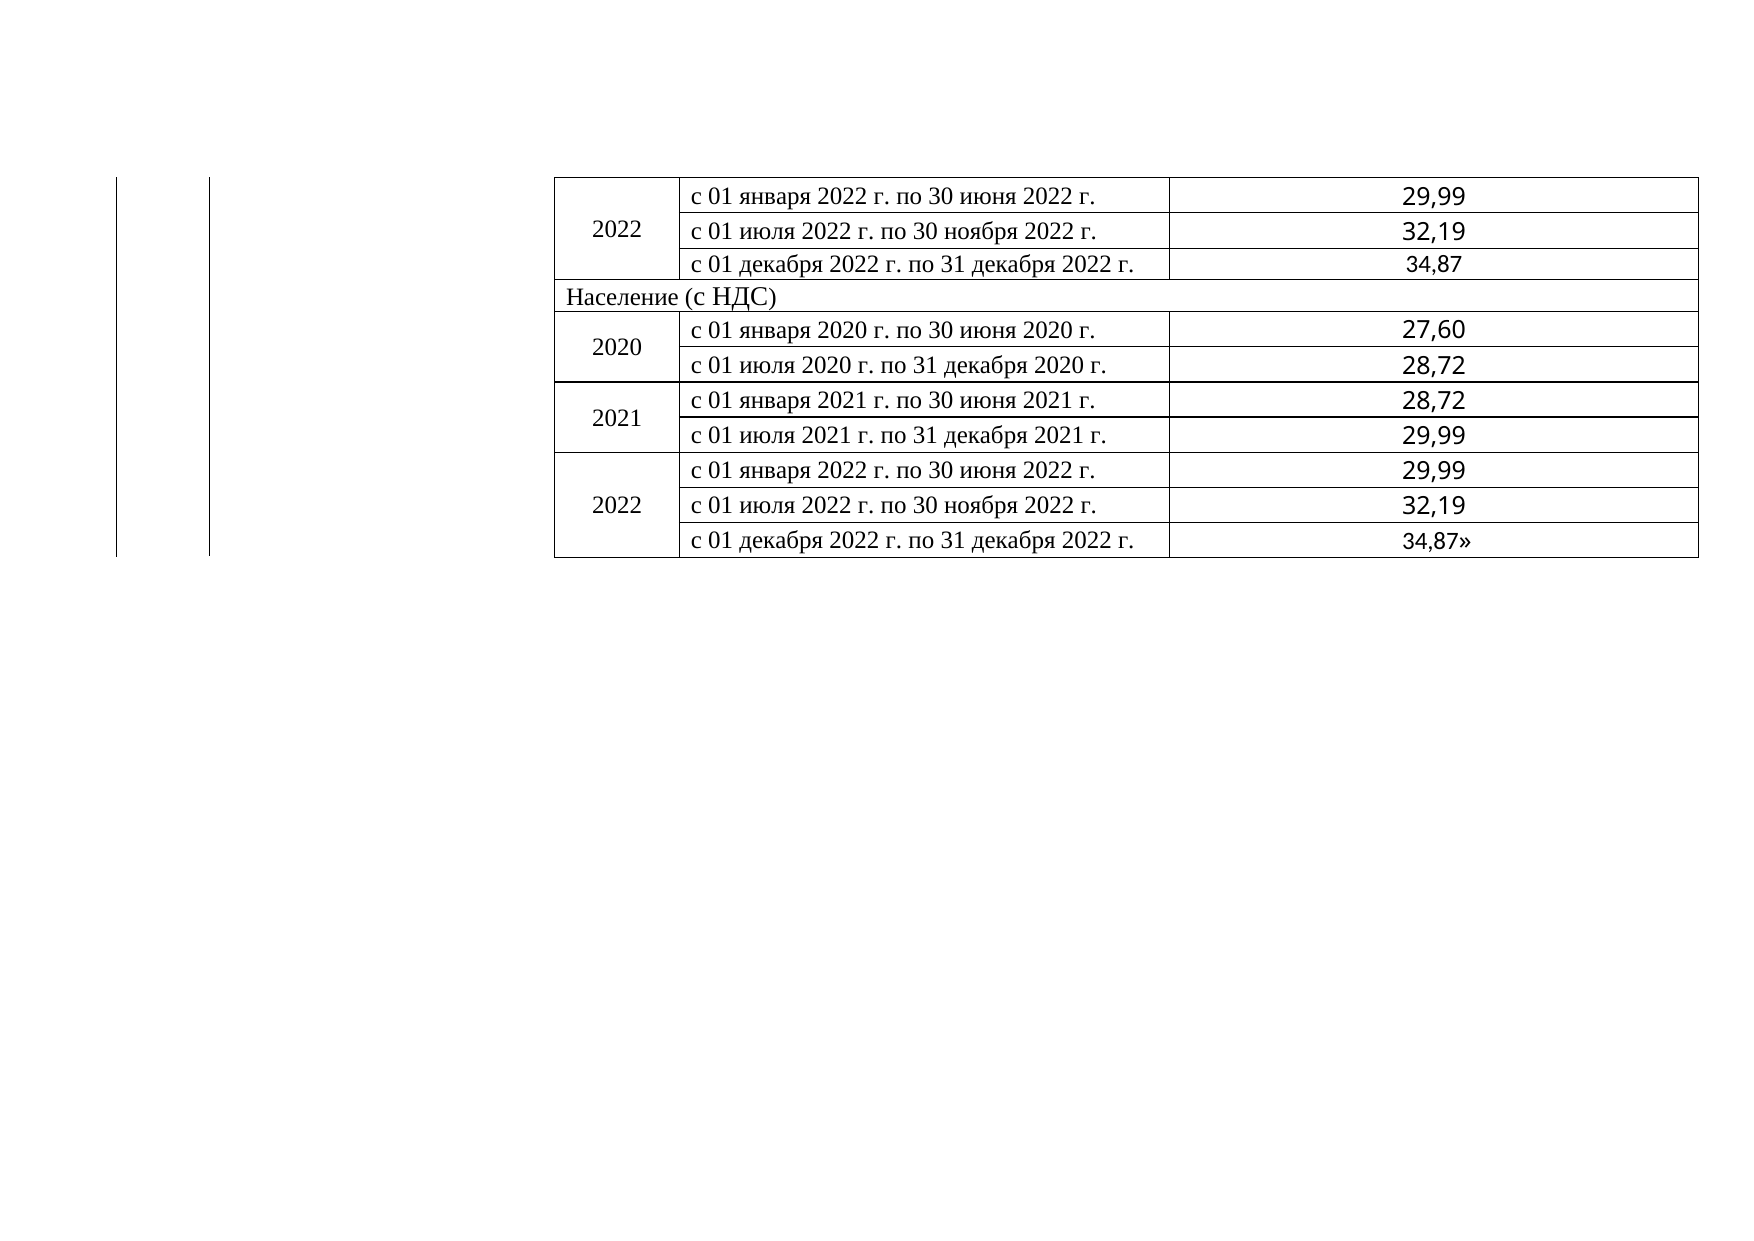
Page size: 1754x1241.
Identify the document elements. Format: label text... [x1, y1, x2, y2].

table_cell Население (с НДС) [555, 280, 1698, 311]
table_cell с 01 июля 2022 г. по 30 ноября 2022 г. [680, 488, 1169, 522]
table_cell с 01 декабря 2022 г. по 31 декабря 2022 г. [680, 523, 1169, 557]
table_cell 28,72 [1170, 347, 1698, 381]
table_cell с 01 января 2022 г. по 30 июня 2022 г. [680, 453, 1169, 487]
table_cell 29,99 [1170, 178, 1698, 212]
table_cell 2022 [555, 178, 679, 279]
table_cell 2021 [555, 383, 679, 452]
table_cell 34,87» [1170, 523, 1698, 557]
table_cell с 01 декабря 2022 г. по 31 декабря 2022 г. [680, 249, 1169, 279]
table_cell 32,19 [1170, 213, 1698, 247]
table_cell с 01 января 2021 г. по 30 июня 2021 г. [680, 383, 1169, 416]
table_cell с 01 января 2020 г. по 30 июня 2020 г. [680, 312, 1169, 346]
table_cell с 01 июля 2022 г. по 30 ноября 2022 г. [680, 213, 1169, 247]
table_cell 29,99 [1170, 418, 1698, 452]
table_cell с 01 июля 2020 г. по 31 декабря 2020 г. [680, 347, 1169, 381]
table_cell 34,87 [1170, 249, 1698, 279]
table_cell 29,99 [1170, 453, 1698, 487]
table_cell 2020 [555, 312, 679, 381]
table_cell с 01 января 2022 г. по 30 июня 2022 г. [680, 178, 1169, 212]
table_cell 27,60 [1170, 312, 1698, 346]
table_cell с 01 июля 2021 г. по 31 декабря 2021 г. [680, 418, 1169, 452]
table_cell 2022 [555, 453, 679, 557]
table_cell 32,19 [1170, 488, 1698, 522]
table_cell 28,72 [1170, 383, 1698, 416]
